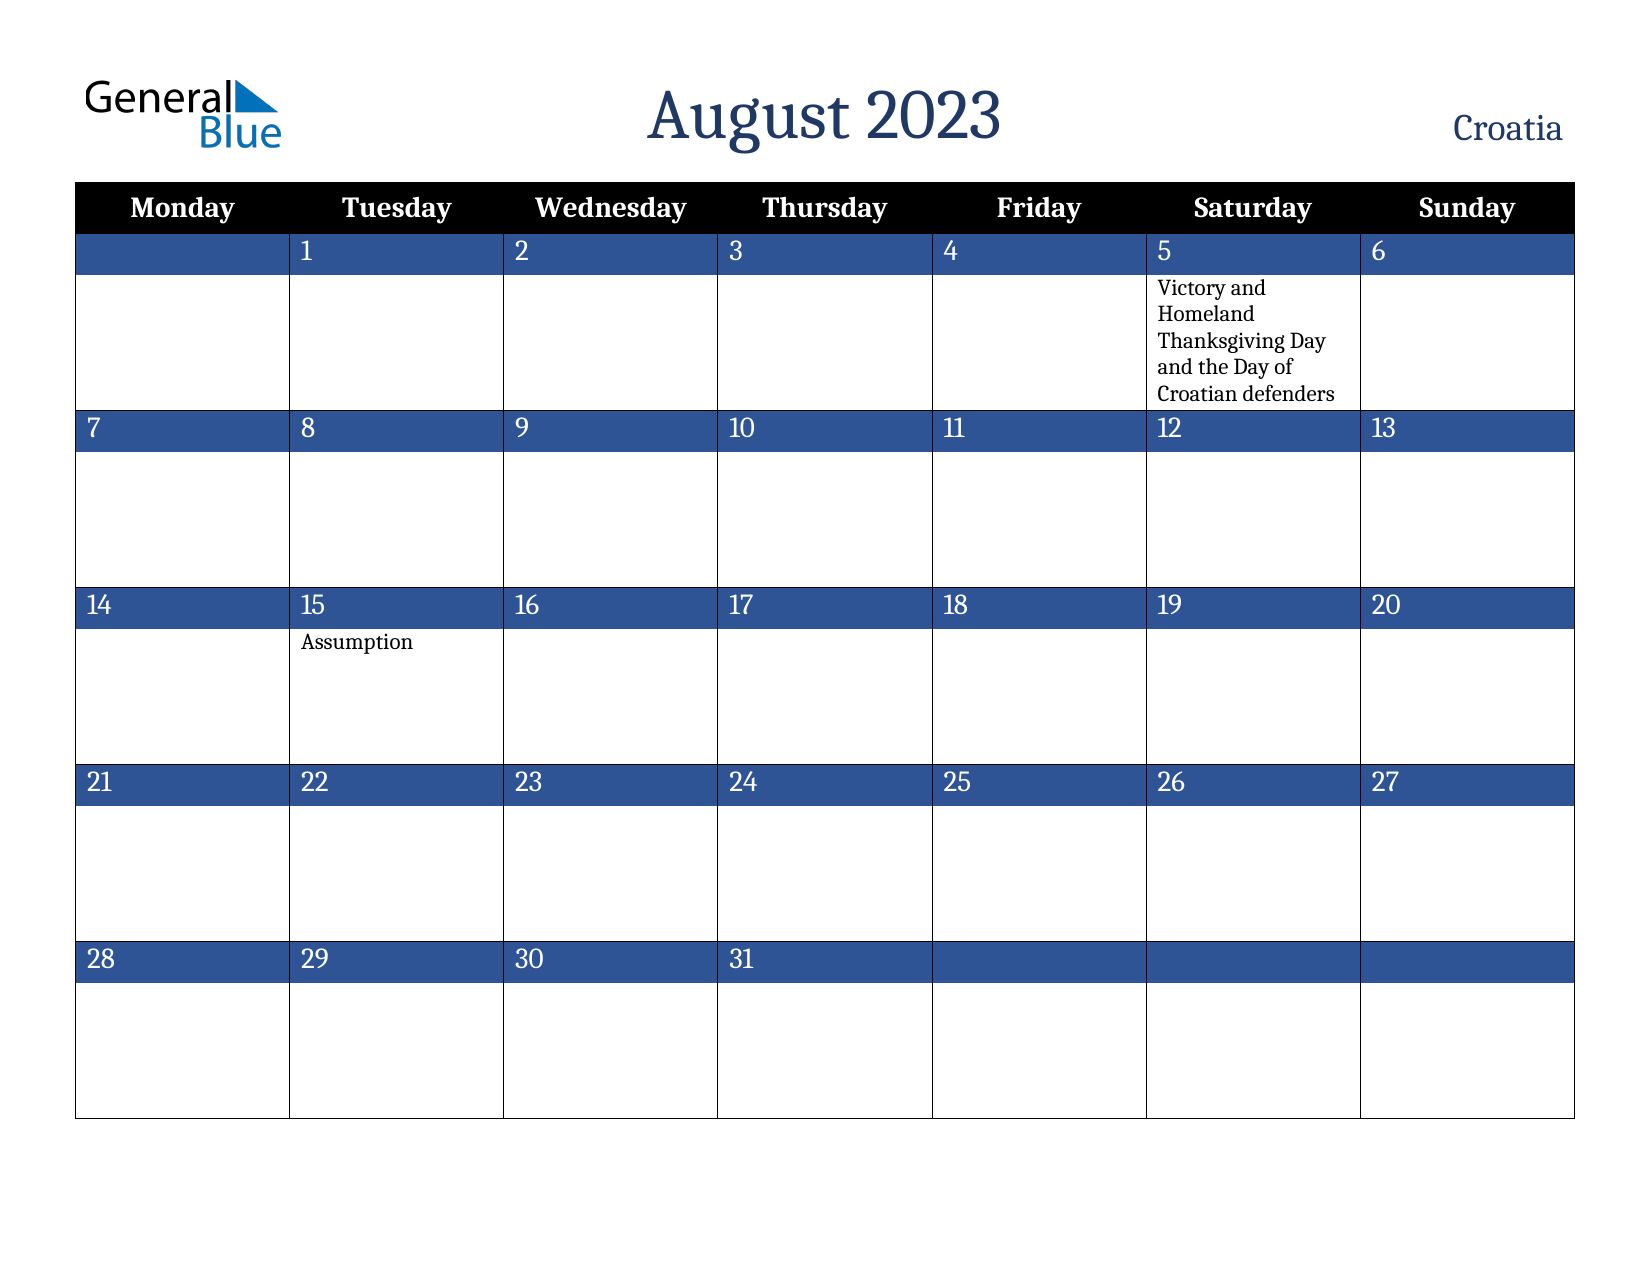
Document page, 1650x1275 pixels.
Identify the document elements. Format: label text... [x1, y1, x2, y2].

table_cell [718, 275, 932, 410]
table_cell [504, 452, 717, 587]
table_cell 25 [933, 765, 1146, 806]
table_cell [76, 234, 289, 275]
table_cell Victory and Homeland Thanksgiving Day and the Day of Croatian defenders [1147, 275, 1360, 410]
table_cell Monday [76, 183, 289, 233]
table_cell [933, 452, 1146, 587]
table_cell 20 [1361, 588, 1574, 629]
table_cell [290, 806, 503, 941]
table_cell [933, 275, 1146, 410]
table_cell 28 [76, 942, 289, 983]
table_cell [76, 983, 289, 1118]
table_cell [718, 629, 932, 764]
table_cell 24 [718, 765, 932, 806]
table_cell 12 [1147, 411, 1360, 452]
table_header [76, 75, 503, 182]
table_cell [1361, 452, 1574, 587]
table_cell [504, 806, 717, 941]
table_cell 29 [290, 942, 503, 983]
table_cell [933, 629, 1146, 764]
table_cell [76, 806, 289, 941]
table_cell 3 [718, 234, 932, 275]
table_cell 17 [718, 588, 932, 629]
table_cell 27 [1361, 765, 1574, 806]
table_cell 13 [1361, 411, 1574, 452]
table_cell 4 [933, 234, 1146, 275]
table_cell 1 [290, 234, 503, 275]
table_cell Saturday [1147, 183, 1360, 233]
table_cell 21 [76, 765, 289, 806]
table_cell [1147, 942, 1360, 983]
table_cell 31 [718, 942, 932, 983]
table_cell 23 [504, 765, 717, 806]
table_cell 5 [1147, 234, 1360, 275]
table_cell [1147, 629, 1360, 764]
table_cell 22 [290, 765, 503, 806]
table_cell 10 [718, 411, 932, 452]
table_cell [290, 983, 503, 1118]
table_cell [718, 983, 932, 1118]
table_cell [933, 983, 1146, 1118]
table_cell Friday [933, 183, 1146, 233]
table_cell 8 [290, 411, 503, 452]
table_cell 14 [76, 588, 289, 629]
table_cell 11 [933, 411, 1146, 452]
table_cell [1147, 452, 1360, 587]
table_cell [933, 806, 1146, 941]
table_cell 18 [933, 588, 1146, 629]
picture [86, 80, 281, 148]
table_cell [76, 275, 289, 410]
table_cell [1361, 629, 1574, 764]
table_cell 7 [76, 411, 289, 452]
table_cell [290, 452, 503, 587]
table_cell [504, 275, 717, 410]
table_cell [290, 275, 503, 410]
table_cell 15 [290, 588, 503, 629]
table_cell Sunday [1361, 183, 1574, 233]
table_cell [718, 452, 932, 587]
table_cell [1147, 983, 1360, 1118]
table_cell Assumption [290, 629, 503, 764]
table_cell [933, 942, 1146, 983]
table_cell [1361, 806, 1574, 941]
table_cell Thursday [718, 183, 932, 233]
table_header Croatia [1146, 75, 1574, 182]
table_cell 9 [504, 411, 717, 452]
table_cell 6 [1361, 234, 1574, 275]
table_header August 2023 [504, 75, 1146, 182]
table_cell [718, 806, 932, 941]
table_cell [76, 452, 289, 587]
table_cell 26 [1147, 765, 1360, 806]
table_cell Wednesday [504, 183, 717, 233]
table_cell Tuesday [290, 183, 503, 233]
table_cell [504, 983, 717, 1118]
table_cell [1361, 983, 1574, 1118]
table_cell 19 [1147, 588, 1360, 629]
table_cell 2 [504, 234, 717, 275]
table_cell [76, 629, 289, 764]
table_cell [504, 629, 717, 764]
table_cell 16 [504, 588, 717, 629]
table_cell [1361, 942, 1574, 983]
table_cell [1361, 275, 1574, 410]
table_cell 30 [504, 942, 717, 983]
table_cell [1147, 806, 1360, 941]
